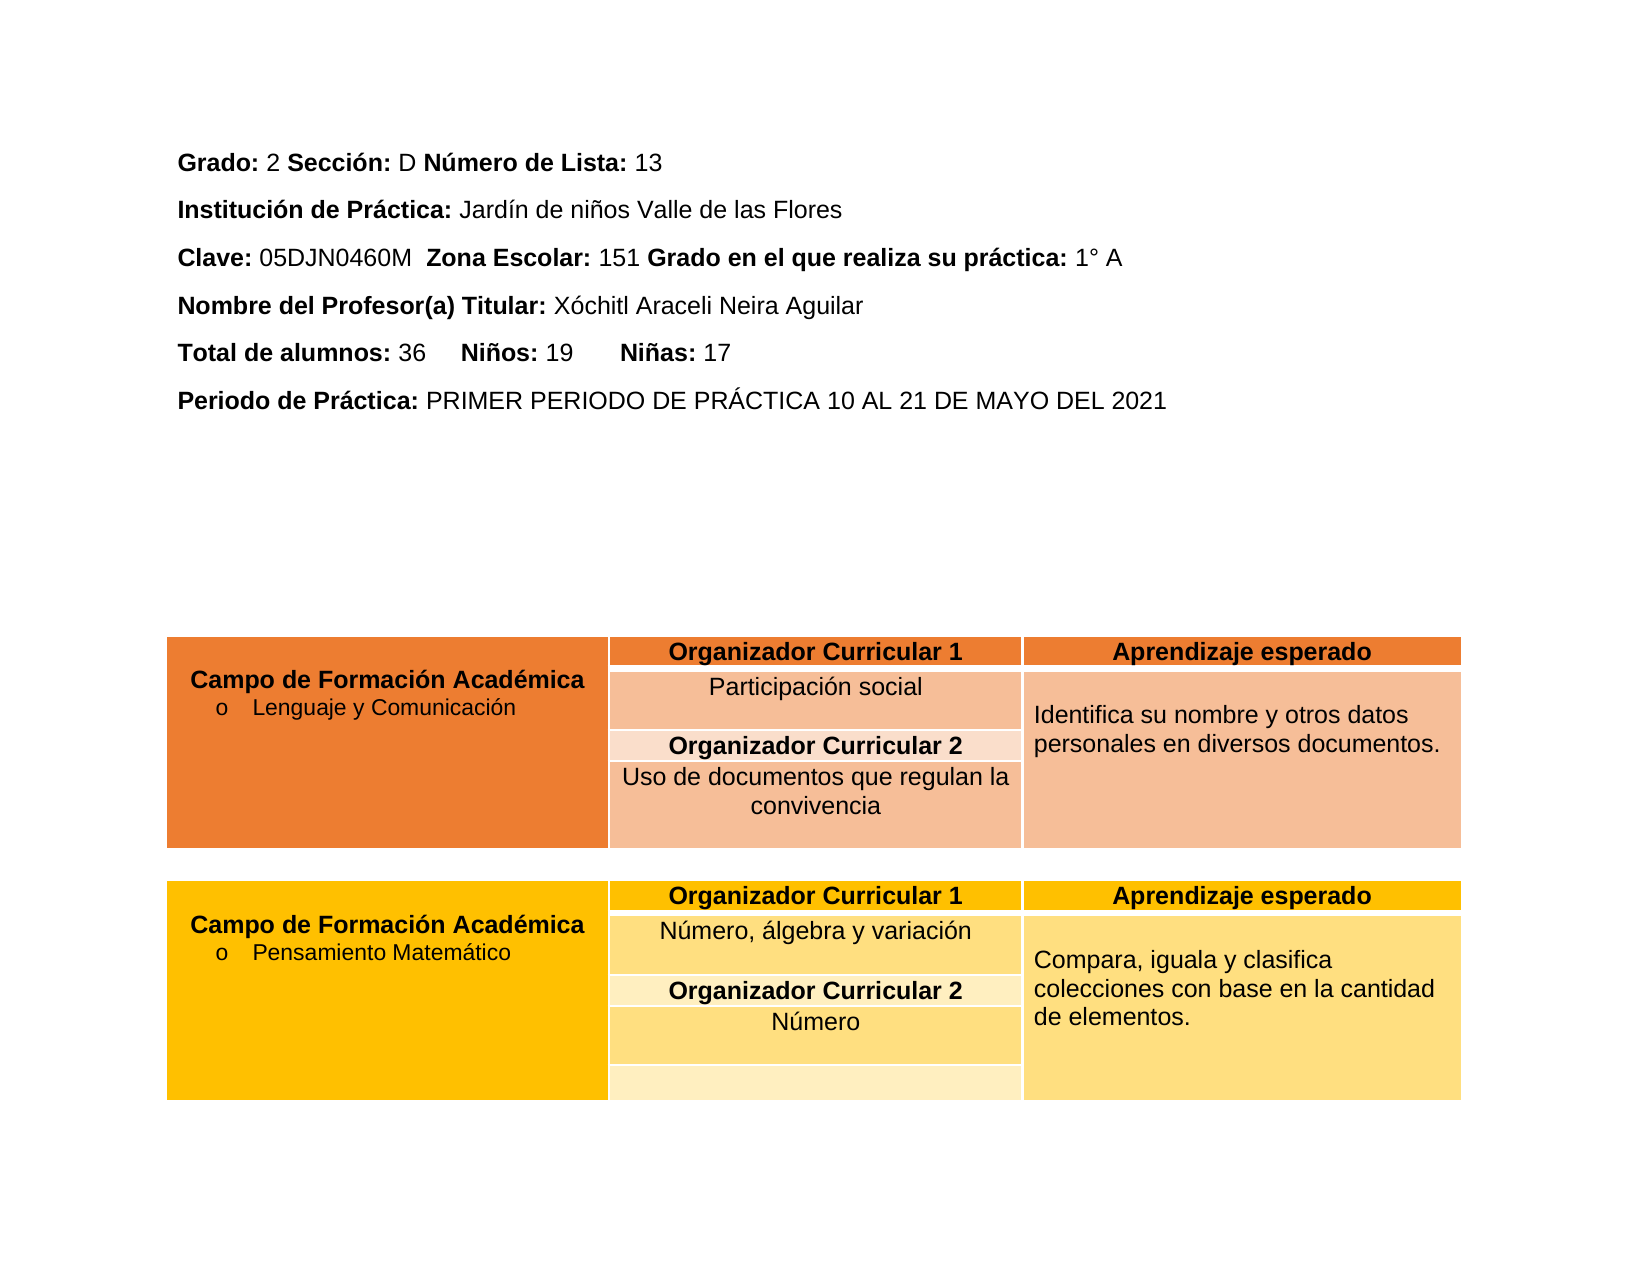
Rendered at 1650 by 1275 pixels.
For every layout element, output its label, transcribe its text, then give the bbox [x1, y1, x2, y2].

table_cell Uso de documentos que regulan la convivencia [610, 762, 1021, 848]
text Total de alumnos: 36 Niños: 19 Niñas: 17 [177, 338, 1473, 367]
text Clave: 05DJN0460M Zona Escolar: 151 Grado en el que realiza su práctica: 1° A [177, 243, 1473, 272]
table_cell Organizador Curricular 2 [610, 731, 1021, 760]
text Grado: 2 Sección: D Número de Lista: 13 [177, 148, 1473, 176]
table_header Campo de Formación Académica Pensamiento Matemático [167, 881, 608, 1100]
text Institución de Práctica: Jardín de niños Valle de las Flores [177, 195, 1473, 224]
table_header Campo de Formación Académica Lenguaje y Comunicación [167, 637, 608, 848]
table_header Aprendizaje esperado [1024, 637, 1461, 665]
table_cell Compara, iguala y clasifica colecciones con base en la cantidad de elementos. [1024, 916, 1461, 1100]
text Nombre del Profesor(a) Titular: Xóchitl Araceli Neira Aguilar [177, 291, 1473, 319]
text Periodo de Práctica: PRIMER PERIODO DE PRÁCTICA 10 AL 21 DE MAYO DEL 2021 [177, 386, 1473, 415]
table_header Organizador Curricular 1 [610, 637, 1021, 665]
table_cell Identifica su nombre y otros datos personales en diversos documentos. [1024, 672, 1461, 848]
table_header Aprendizaje esperado [1024, 881, 1461, 910]
table_cell Número [610, 1007, 1021, 1064]
table_cell Número, álgebra y variación [610, 916, 1021, 974]
table_header Organizador Curricular 1 [610, 881, 1021, 910]
table_cell Participación social [610, 672, 1021, 729]
table_cell [610, 1066, 1021, 1100]
table_cell Organizador Curricular 2 [610, 976, 1021, 1004]
